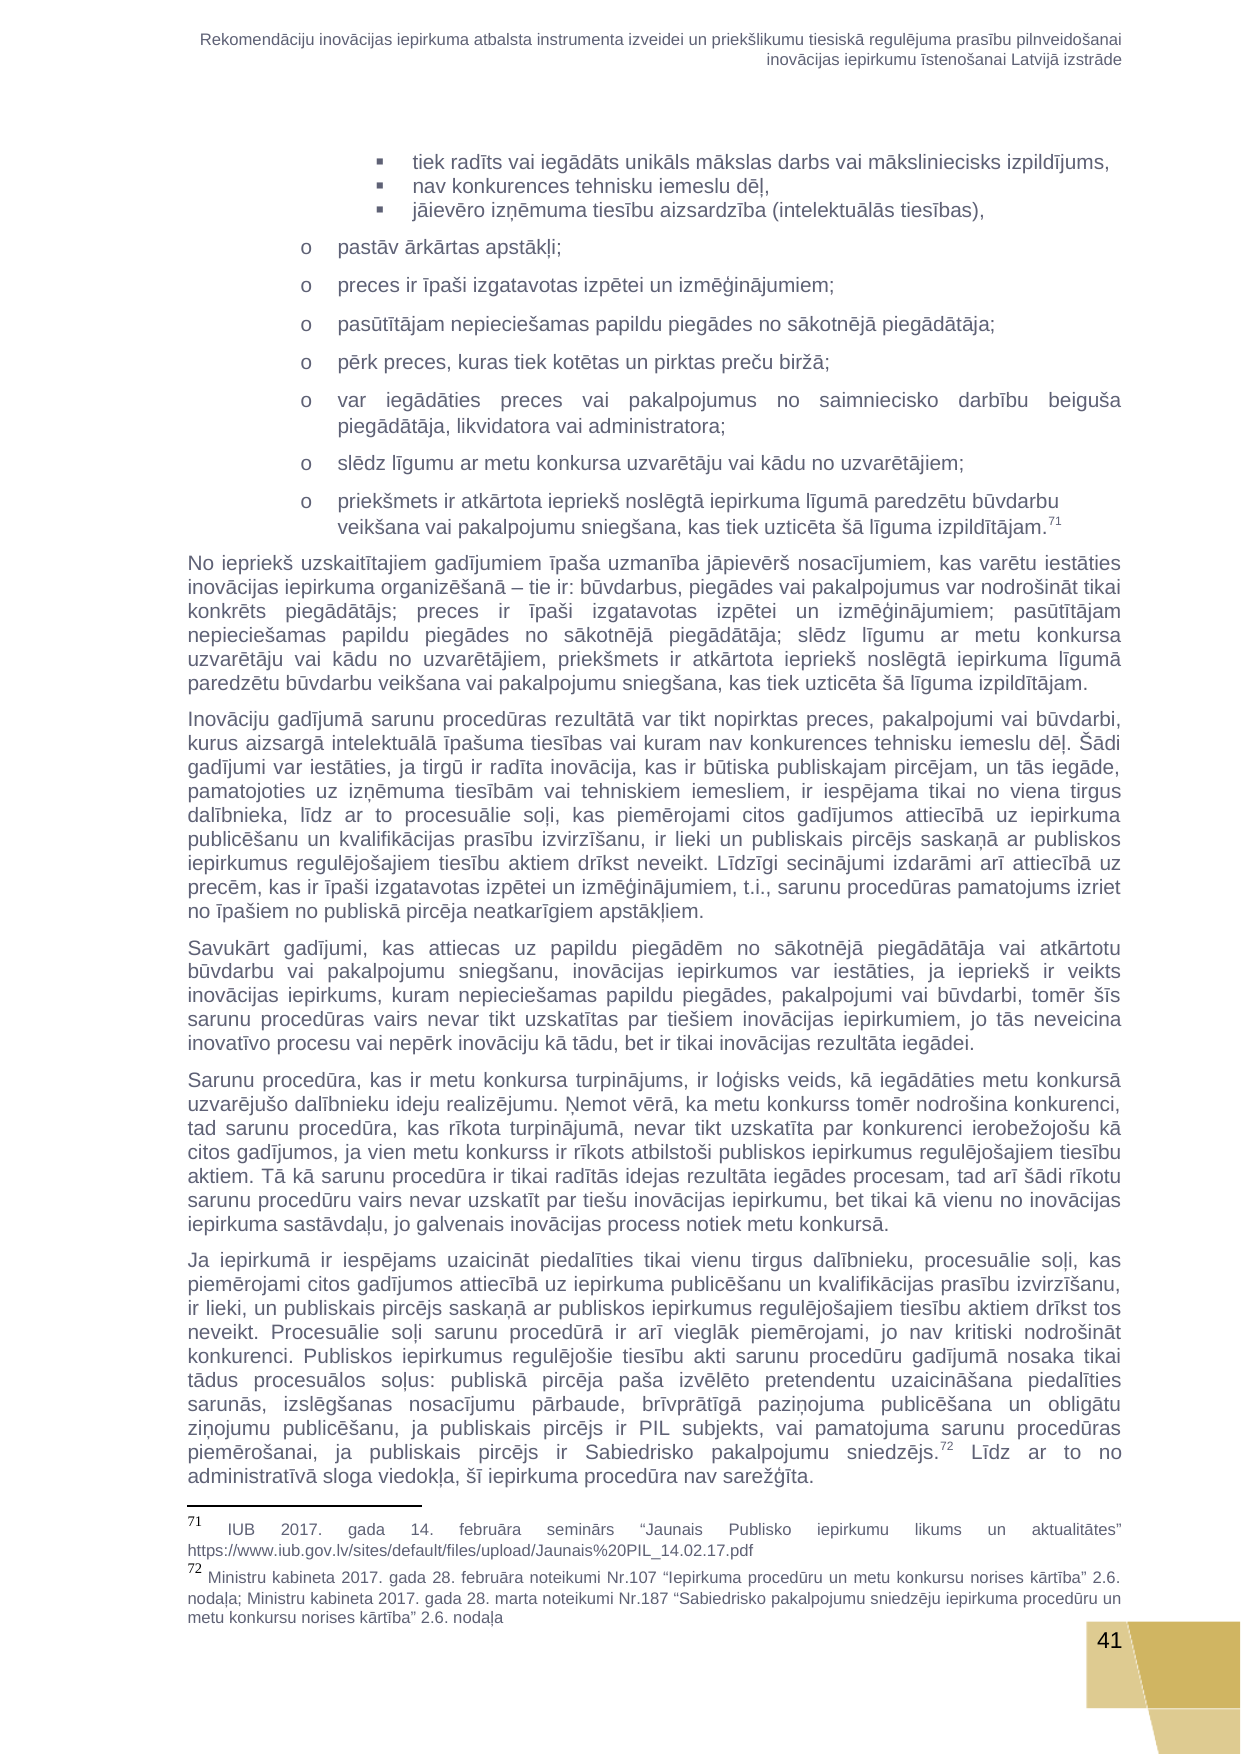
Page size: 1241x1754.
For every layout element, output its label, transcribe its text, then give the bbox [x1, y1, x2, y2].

text Ja iepirkumā ir iespējams uzaicināt piedalīties tikai vienu tirgus dalībnieku, procesuālie soļi, kas piemērojami citos gadījumos attiecībā uz iepirkuma publicēšanu un kvalifikācijas prasību izvirzīšanu, ir lieki, un publiskais pircējs saskaņā ar publiskos iepirkumus regulējošajiem tiesību aktiem drīkst tos neveikt. Procesuālie soļi sarunu procedūrā ir arī vieglāk piemērojami, jo nav kritiski nodrošināt konkurenci. Publiskos iepirkumus regulējošie tiesību akti sarunu procedūru gadījumā nosaka tikai tādus procesuālos soļus: publiskā pircēja paša izvēlēto pretendentu uzaicināšana piedalīties sarunās, izslēgšanas nosacījumu pārbaude, brīvprātīgā paziņojuma publicēšana un obligātu ziņojumu publicēšanu, ja publiskais pircējs ir PIL subjekts, vai pamatojuma sarunu procedūras piemērošanai, ja publiskais pircējs ir Sabiedrisko pakalpojumu sniedzējs. Līdz ar to no administratīvā sloga viedokļa, šī iepirkuma procedūra nav sarežģīta. [187, 1248, 1122, 1487]
text Sarunu procedūra, kas ir metu konkursa turpinājums, ir loģisks veids, kā iegādāties metu konkursā uzvarējušo dalībnieku ideju realizējumu. Ņemot vērā, ka metu konkurss tomēr nodrošina konkurenci, tad sarunu procedūra, kas rīkota turpinājumā, nevar tikt uzskatīta par konkurenci ierobežojošu kā citos gadījumos, ja vien metu konkurss ir rīkots atbilstoši publiskos iepirkumus regulējošajiem tiesību aktiem. Tā kā sarunu procedūra ir tikai radītās idejas rezultāta iegādes procesam, tad arī šādi rīkotu sarunu procedūru vairs nevar uzskatīt par tiešu inovācijas iepirkumu, bet tikai kā vienu no inovācijas iepirkuma sastāvdaļu, jo galvenais inovācijas process notiek metu konkursā. [187, 1068, 1122, 1235]
list preces ir īpaši izgatavotas izpētei un izmēģinājumiem; [300, 273, 1122, 299]
list var iegādāties preces vai pakalpojumus no saimniecisko darbību beiguša piegādātāja, likvidatora vai administratora; [300, 388, 1122, 438]
list pērk preces, kuras tiek kotētas un pirktas preču biržā; [300, 350, 1122, 376]
list jāievēro izņēmuma tiesību aizsardzība (intelektuālās tiesības), [375, 198, 1122, 222]
list tiek radīts vai iegādāts unikāls mākslas darbs vai māksliniecisks izpildījums, [375, 150, 1122, 174]
list pastāv ārkārtas apstākļi; [300, 235, 1122, 261]
text Savukārt gadījumi, kas attiecas uz papildu piegādēm no sākotnējā piegādātāja vai atkārtotu būvdarbu vai pakalpojumu sniegšanu, inovācijas iepirkumos var iestāties, ja iepriekš ir veikts inovācijas iepirkums, kuram nepieciešamas papildu piegādes, pakalpojumi vai būvdarbi, tomēr šīs sarunu procedūras vairs nevar tikt uzskatītas par tiešiem inovācijas iepirkumiem, jo tās neveicina inovatīvo procesu vai nepērk inovāciju kā tādu, bet ir tikai inovācijas rezultāta iegādei. [187, 935, 1122, 1055]
list slēdz līgumu ar metu konkursa uzvarētāju vai kādu no uzvarētājiem; [300, 450, 1122, 476]
text Inovāciju gadījumā sarunu procedūras rezultātā var tikt nopirktas preces, pakalpojumi vai būvdarbi, kurus aizsargā intelektuālā īpašuma tiesības vai kuram nav konkurences tehnisku iemeslu dēļ. Šādi gadījumi var iestāties, ja tirgū ir radīta inovācija, kas ir būtiska publiskajam pircējam, un tās iegāde, pamatojoties uz izņēmuma tiesībām vai tehniskiem iemesliem, ir iespējama tikai no viena tirgus dalībnieka, līdz ar to procesuālie soļi, kas piemērojami citos gadījumos attiecībā uz iepirkuma publicēšanu un kvalifikācijas prasību izvirzīšanu, ir lieki un publiskais pircējs saskaņā ar publiskos iepirkumus regulējošajiem tiesību aktiem drīkst neveikt. Līdzīgi secinājumi izdarāmi arī attiecībā uz precēm, kas ir īpaši izgatavotas izpētei un izmēģinājumiem, t.i., sarunu procedūras pamatojums izriet no īpašiem no publiskā pircēja neatkarīgiem apstākļiem. [187, 707, 1122, 923]
list nav konkurences tehnisku iemeslu dēļ, [375, 174, 1122, 198]
list priekšmets ir atkārtota iepriekš noslēgtā iepirkuma līgumā paredzētu būvdarbu veikšana vai pakalpojumu sniegšana, kas tiek uzticēta šā līguma izpildītājam. [300, 489, 1122, 538]
list pasūtītājam nepieciešamas papildu piegādes no sākotnējā piegādātāja; [300, 311, 1122, 337]
text No iepriekš uzskaitītajiem gadījumiem īpaša uzmanība jāpievērš nosacījumiem, kas varētu iestāties inovācijas iepirkuma organizēšanā – tie ir: būvdarbus, piegādes vai pakalpojumus var nodrošināt tikai konkrēts piegādātājs; preces ir īpaši izgatavotas izpētei un izmēģinājumiem; pasūtītājam nepieciešamas papildu piegādes no sākotnējā piegādātāja; slēdz līgumu ar metu konkursa uzvarētāju vai kādu no uzvarētājiem, priekšmets ir atkārtota iepriekš noslēgtā iepirkuma līgumā paredzētu būvdarbu veikšana vai pakalpojumu sniegšana, kas tiek uzticēta šā līguma izpildītājam. [187, 551, 1122, 695]
